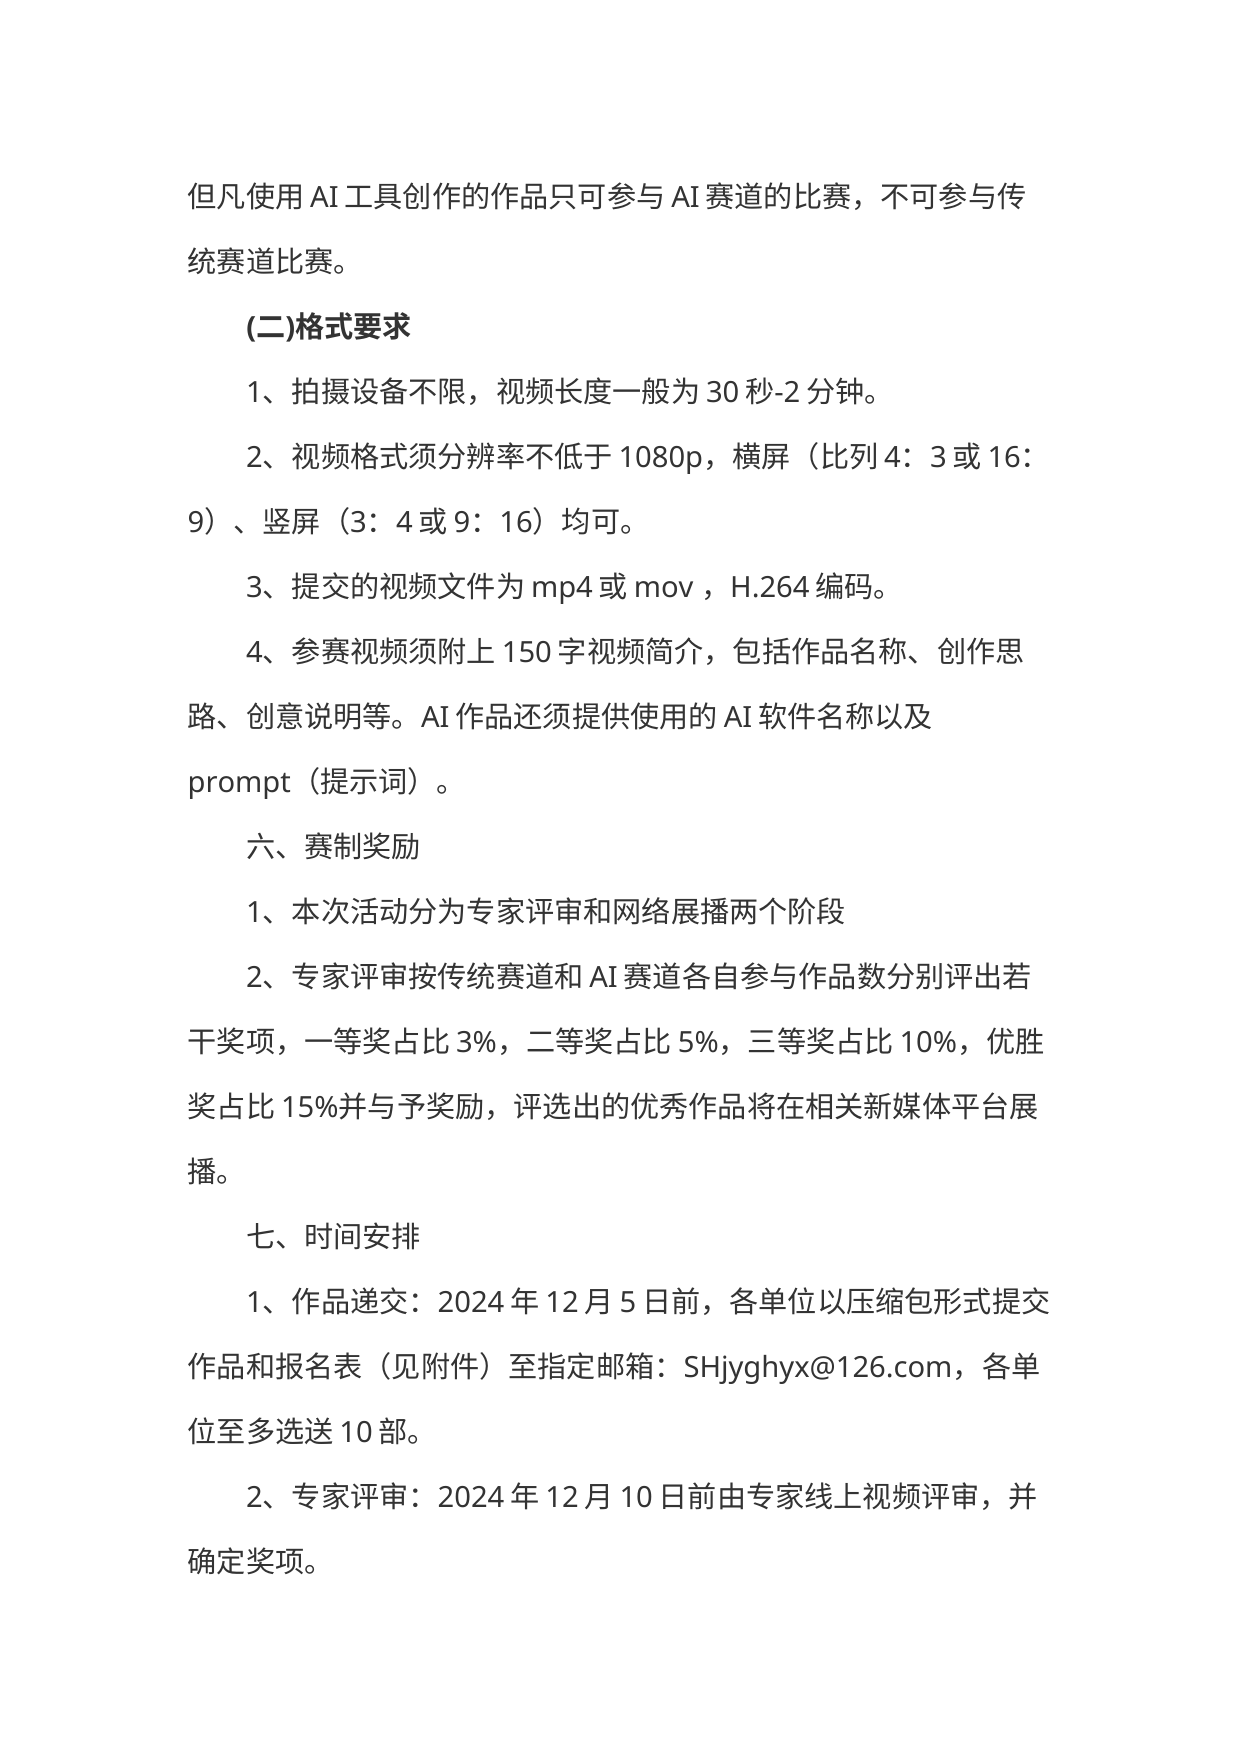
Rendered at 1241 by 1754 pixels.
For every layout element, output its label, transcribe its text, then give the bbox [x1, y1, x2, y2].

text 1、拍摄设备不限，视频长度一般为30秒-2分钟。 [187, 357, 1053, 422]
list 专家评审：2024年12月10日前由专家线上视频评审，并确定奖项。 [187, 1462, 1053, 1592]
text 3、提交的视频文件为mp4或mov ，H.264编码。 [187, 552, 1053, 617]
text 六、赛制奖励 [187, 812, 1053, 877]
text (二)格式要求 [187, 292, 1053, 357]
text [187, 162, 1053, 292]
list 作品递交：2024年12月5日前，各单位以压缩包形式提交作品和报名表（见附件）至指定邮箱：SHjyghyx@126.com，各单位至多选送10部。 [187, 1267, 1053, 1462]
text 七、时间安排 [187, 1202, 1053, 1267]
text 2、视频格式须分辨率不低于1080p，横屏（比列4：3或16：9）、竖屏（3：4或9：16）均可。 [187, 422, 1053, 552]
text 4、参赛视频须附上150字视频简介，包括作品名称、创作思路、创意说明等。AI作品还须提供使用的AI软件名称以及prompt（提示词）。 [187, 617, 1053, 812]
list 专家评审按传统赛道和AI赛道各自参与作品数分别评出若干奖项，一等奖占比3%，二等奖占比5%，三等奖占比10%，优胜奖占比15%并与予奖励，评选出的优秀作品将在相关新媒体平台展播。 [187, 942, 1053, 1202]
list 本次活动分为专家评审和网络展播两个阶段 [187, 877, 1053, 942]
